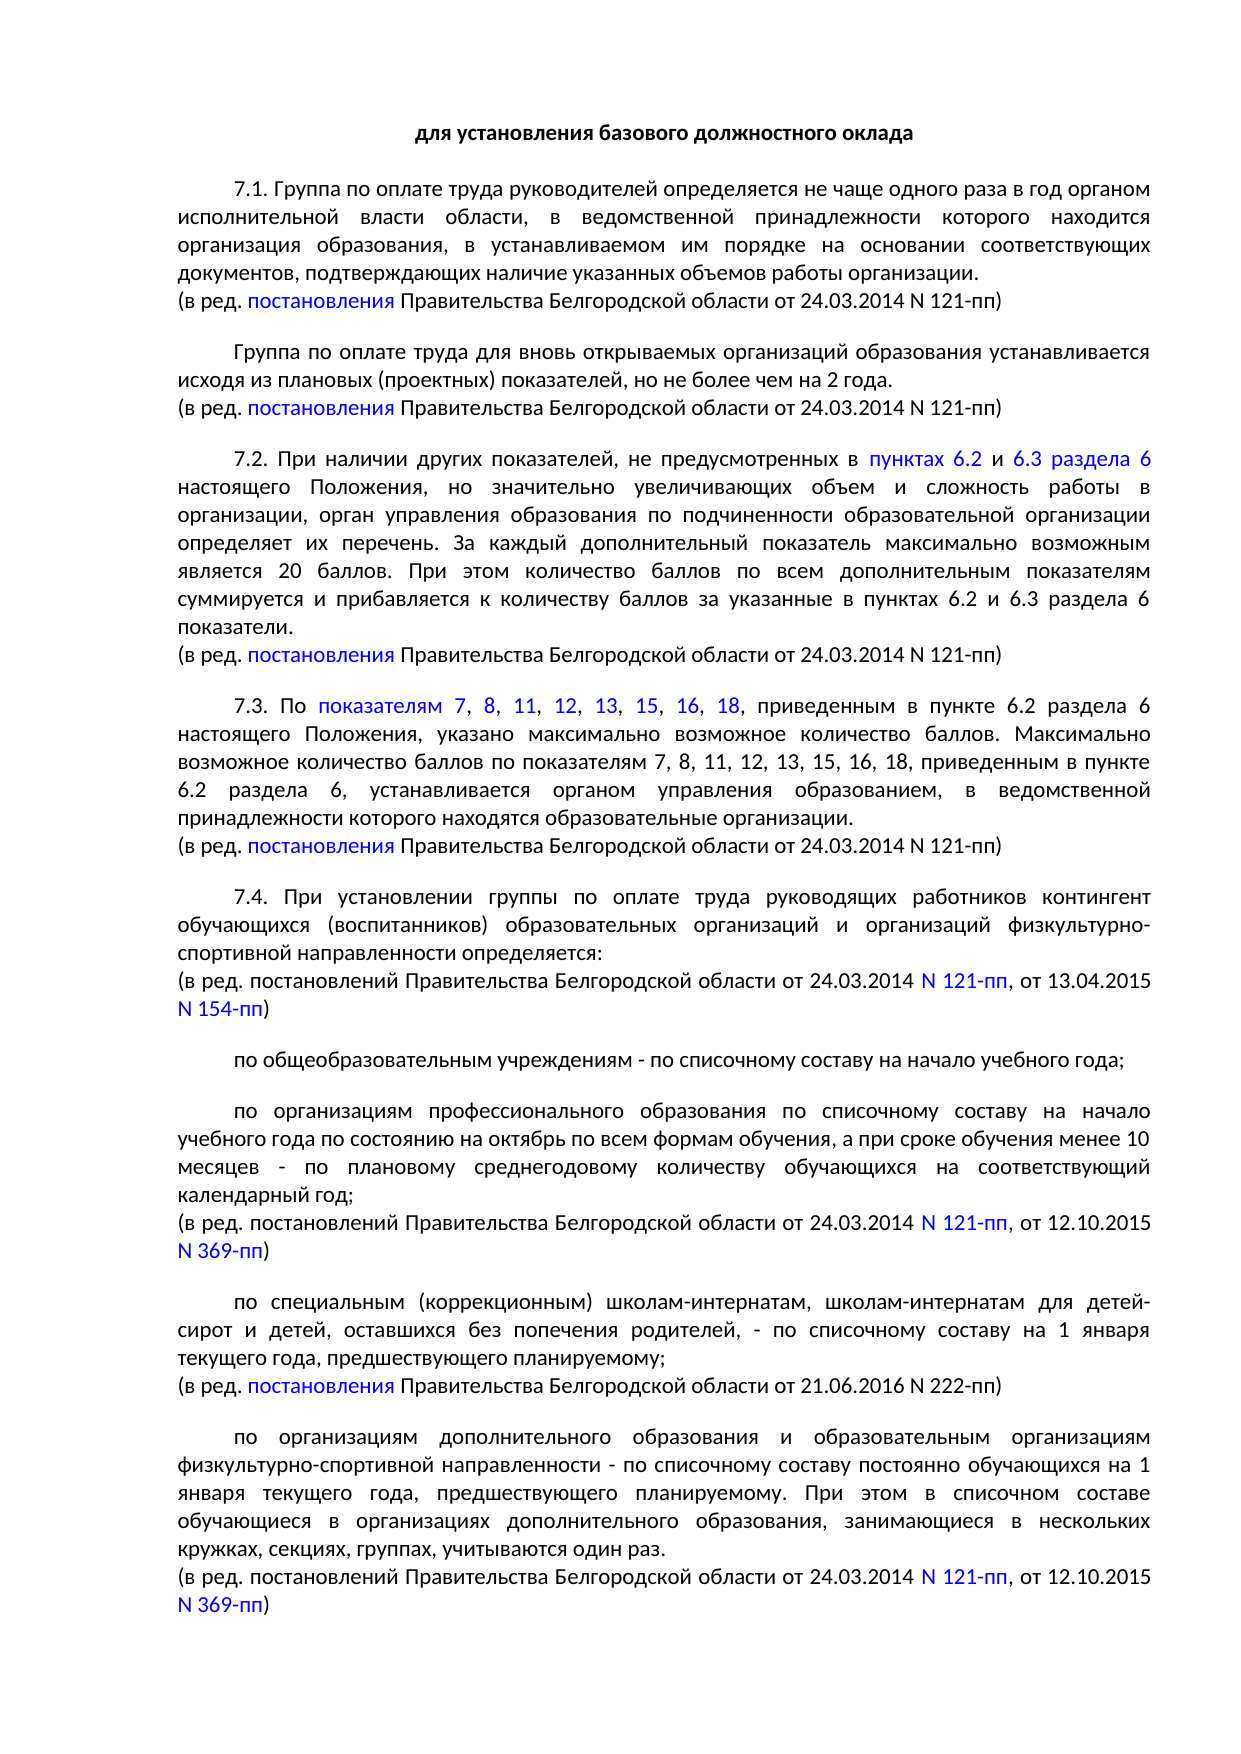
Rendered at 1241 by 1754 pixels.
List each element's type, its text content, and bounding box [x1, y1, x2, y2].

text 7.1. Группа по оплате труда руководителей определяется не чаще одного раза в год органом исполнительной власти области, в ведомственной принадлежности которого находится организация образования, в устанавливаемом им порядке на основании соответствующих документов, подтверждающих наличие указанных объемов работы организации. [177, 174, 1152, 286]
text (в ред. постановлений Правительства Белгородской области от 24.03.2014 N 121-пп, от 12.10.2015 N 369-пп) [177, 1562, 1152, 1618]
text 7.2. При наличии других показателей, не предусмотренных в пунктах 6.2 и 6.3 раздела 6 настоящего Положения, но значительно увеличивающих объем и сложность работы в организации, орган управления образования по подчиненности образовательной организации определяет их перечень. За каждый дополнительный показатель максимально возможным является 20 баллов. При этом количество баллов по всем дополнительным показателям суммируется и прибавляется к количеству баллов за указанные в пунктах 6.2 и 6.3 раздела 6 показатели. [177, 444, 1152, 640]
text по организациям дополнительного образования и образовательным организациям физкультурно-спортивной направленности - по списочному составу постоянно обучающихся на 1 января текущего года, предшествующего планируемому. При этом в списочном составе обучающиеся в организациях дополнительного образования, занимающиеся в нескольких кружках, секциях, группах, учитываются один раз. [177, 1422, 1152, 1562]
text (в ред. постановления Правительства Белгородской области от 21.06.2016 N 222-пп) [177, 1371, 1152, 1399]
text (в ред. постановлений Правительства Белгородской области от 24.03.2014 N 121-пп, от 12.10.2015 N 369-пп) [177, 1208, 1152, 1264]
text по организациям профессионального образования по списочному составу на начало учебного года по состоянию на октябрь по всем формам обучения, а при сроке обучения менее 10 месяцев - по плановому среднегодовому количеству обучающихся на соответствующий календарный год; [177, 1096, 1152, 1208]
title для установления базового должностного оклада [177, 118, 1152, 146]
text 7.4. При установлении группы по оплате труда руководящих работников контингент обучающихся (воспитанников) образовательных организаций и организаций физкультурно-спортивной направленности определяется: [177, 882, 1152, 966]
text (в ред. постановления Правительства Белгородской области от 24.03.2014 N 121-пп) [177, 640, 1152, 668]
text (в ред. постановления Правительства Белгородской области от 24.03.2014 N 121-пп) [177, 393, 1152, 421]
text (в ред. постановления Правительства Белгородской области от 24.03.2014 N 121-пп) [177, 831, 1152, 859]
text по специальным (коррекционным) школам-интернатам, школам-интернатам для детей-сирот и детей, оставшихся без попечения родителей, - по списочному составу на 1 января текущего года, предшествующего планируемому; [177, 1287, 1152, 1371]
text (в ред. постановлений Правительства Белгородской области от 24.03.2014 N 121-пп, от 13.04.2015 N 154-пп) [177, 966, 1152, 1022]
text по общеобразовательным учреждениям - по списочному составу на начало учебного года; [177, 1045, 1152, 1073]
text Группа по оплате труда для вновь открываемых организаций образования устанавливается исходя из плановых (проектных) показателей, но не более чем на 2 года. [177, 337, 1152, 393]
text 7.3. По показателям 7, 8, 11, 12, 13, 15, 16, 18, приведенным в пункте 6.2 раздела 6 настоящего Положения, указано максимально возможное количество баллов. Максимально возможное количество баллов по показателям 7, 8, 11, 12, 13, 15, 16, 18, приведенным в пункте 6.2 раздела 6, устанавливается органом управления образованием, в ведомственной принадлежности которого находятся образовательные организации. [177, 691, 1152, 831]
text (в ред. постановления Правительства Белгородской области от 24.03.2014 N 121-пп) [177, 286, 1152, 314]
